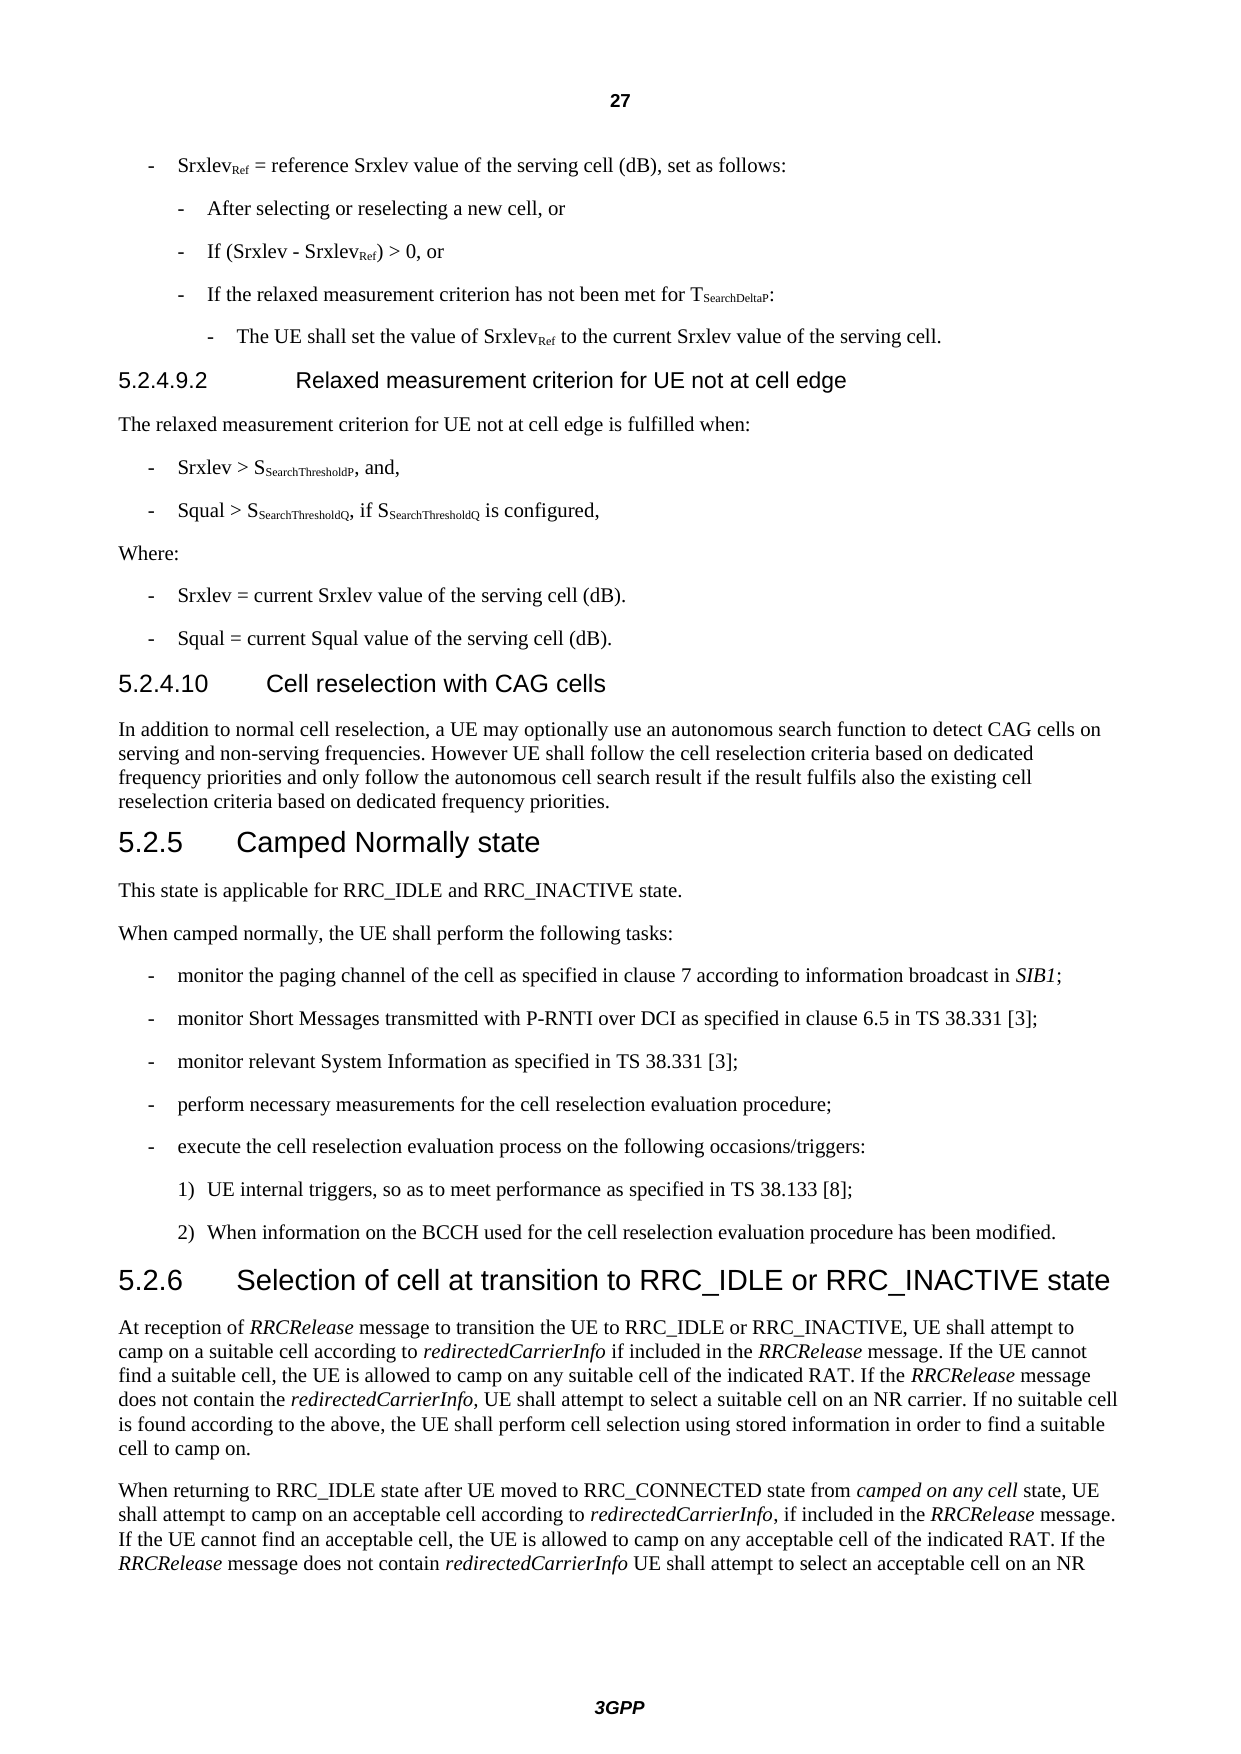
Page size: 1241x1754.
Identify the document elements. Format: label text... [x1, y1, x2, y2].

text The relaxed measurement criterion for UE not at cell edge is fulfilled when: [118, 412, 1122, 436]
text In addition to normal cell reselection, a UE may optionally use an autonomous search function to detect CAG cells on serving and non-serving frequencies. However UE shall follow the cell reselection criteria based on dedicated frequency priorities and only follow the autonomous cell search result if the result fulfils also the existing cell reselection criteria based on dedicated frequency priorities. [118, 717, 1122, 813]
text This state is applicable for RRC_IDLE and RRC_INACTIVE state. [118, 878, 1122, 902]
text 5.2.4.10 Cell reselection with CAG cells [118, 669, 1122, 698]
text When camped normally, the UE shall perform the following tasks: [118, 920, 1122, 944]
text - After selecting or reselecting a new cell, or [177, 196, 1122, 220]
text - If the relaxed measurement criterion has not been met for TSearchDeltaP: [177, 281, 1122, 306]
text - The UE shall set the value of SrxlevRef to the current Srxlev value of the serving cell. [207, 324, 1122, 348]
text - Srxlev = current Srxlev value of the serving cell (dB). [148, 583, 1122, 607]
text - SrxlevRef = reference Srxlev value of the serving cell (dB), set as follows: [148, 153, 1122, 177]
text - Srxlev > SSearchThresholdP, and, [148, 455, 1122, 479]
text 5.2.6 Selection of cell at transition to RRC_IDLE or RRC_INACTIVE state [118, 1263, 1122, 1296]
text 2) When information on the BCCH used for the cell reselection evaluation procedure has been modified. [177, 1220, 1122, 1244]
text - monitor the paging channel of the cell as specified in clause 7 according to information broadcast in SIB1; [148, 963, 1122, 987]
text - execute the cell reselection evaluation process on the following occasions/triggers: [148, 1134, 1122, 1158]
text 1) UE internal triggers, so as to meet performance as specified in TS 38.133 [8]; [177, 1177, 1122, 1201]
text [118, 1478, 1122, 1574]
text - monitor relevant System Information as specified in TS 38.331 [3]; [148, 1049, 1122, 1073]
text - perform necessary measurements for the cell reselection evaluation procedure; [148, 1092, 1122, 1116]
text - monitor Short Messages transmitted with P-RNTI over DCI as specified in clause 6.5 in TS 38.331 [3]; [148, 1006, 1122, 1030]
text 5.2.5 Camped Normally state [118, 825, 1122, 859]
text - If (Srxlev - SrxlevRef) > 0, or [177, 239, 1122, 263]
text 5.2.4.9.2 Relaxed measurement criterion for UE not at cell edge [118, 367, 1122, 393]
text - Squal = current Squal value of the serving cell (dB). [148, 626, 1122, 650]
text - Squal > SSearchThresholdQ, if SSearchThresholdQ is configured, [148, 498, 1122, 522]
text Where: [118, 541, 1122, 565]
text At reception of RRCRelease message to transition the UE to RRC_IDLE or RRC_INACTIVE, UE shall attempt to camp on a suitable cell according to redirectedCarrierInfo if included in the RRCRelease message. If the UE cannot find a suitable cell, the UE is allowed to camp on any suitable cell of the indicated RAT. If the RRCRelease message does not contain the redirectedCarrierInfo, UE shall attempt to select a suitable cell on an NR carrier. If no suitable cell is found according to the above, the UE shall perform cell selection using stored information in order to find a suitable cell to camp on. [118, 1315, 1122, 1459]
